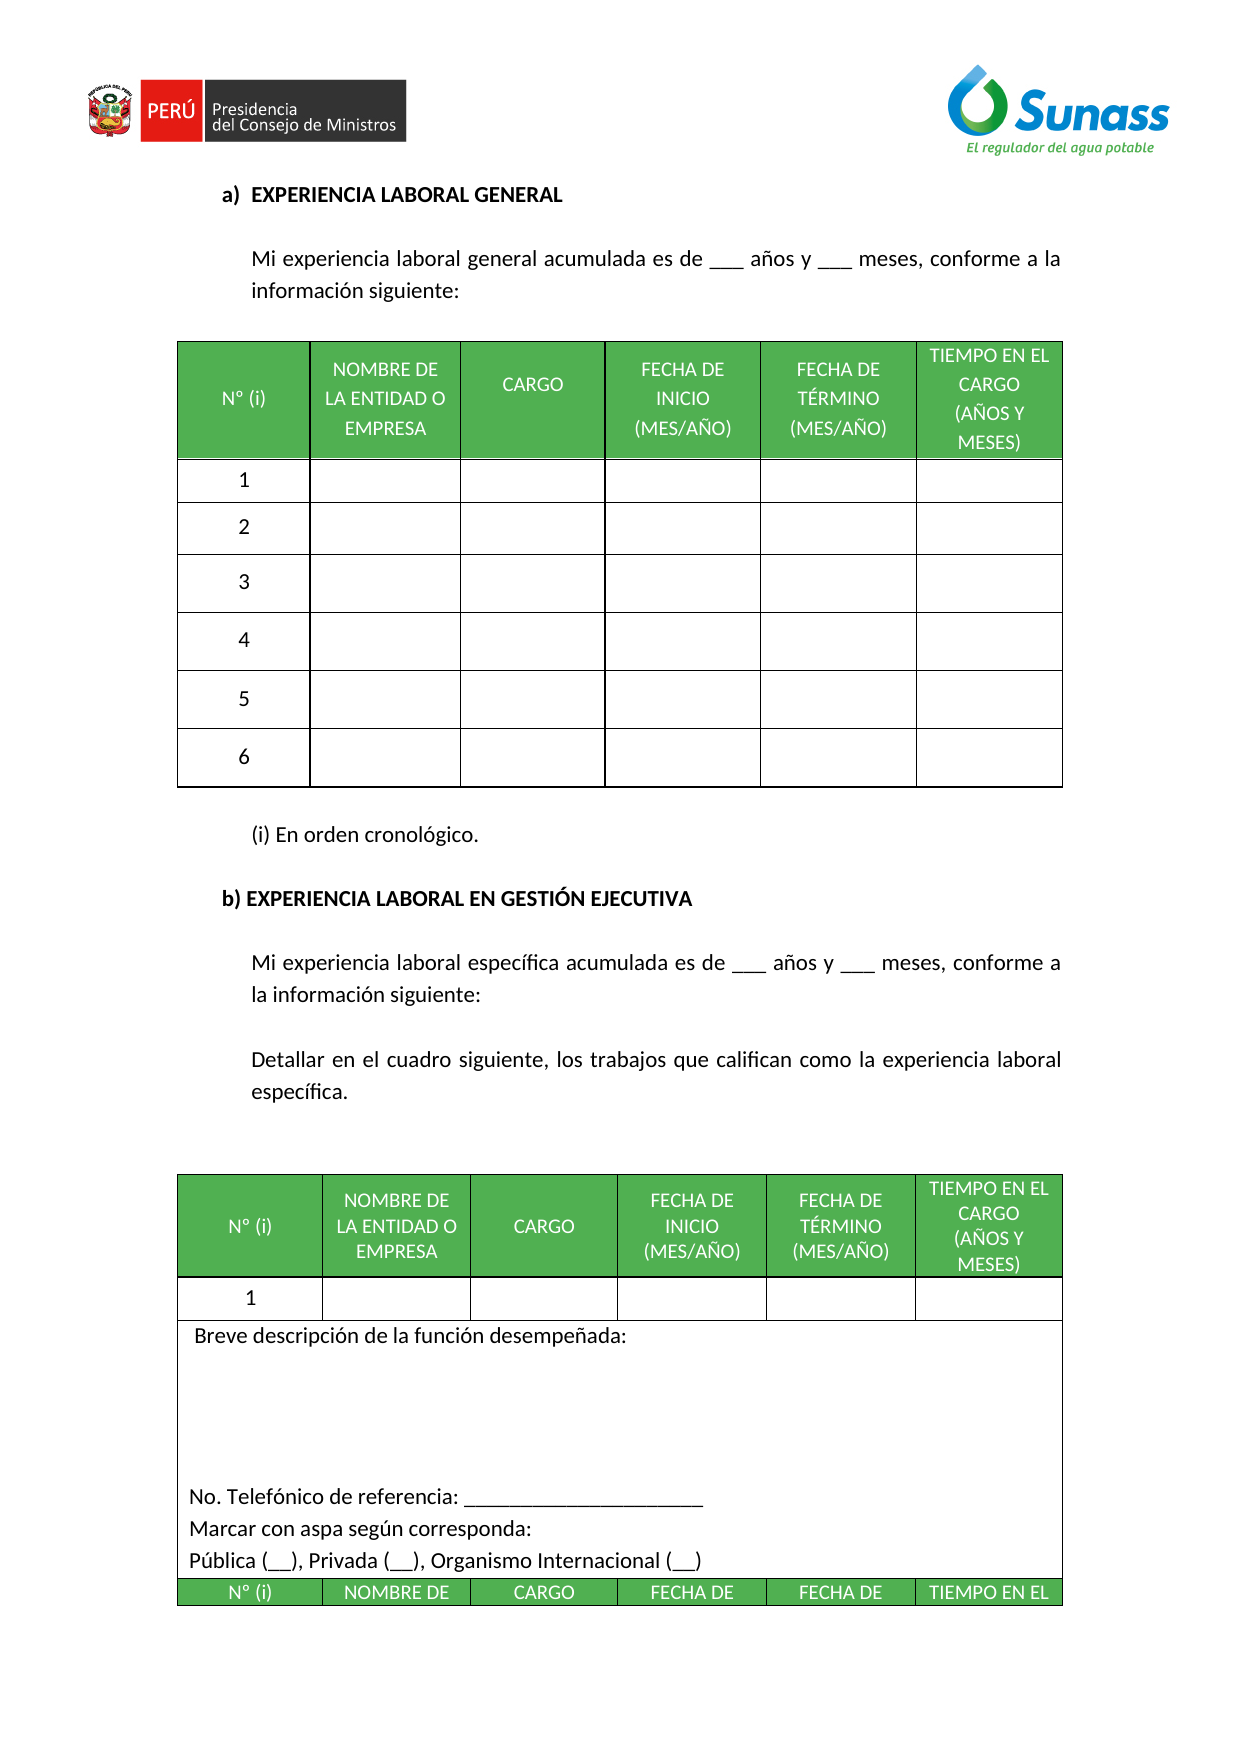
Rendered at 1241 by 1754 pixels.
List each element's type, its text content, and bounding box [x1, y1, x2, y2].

table_cell [761, 613, 916, 670]
table_cell [917, 460, 1062, 502]
list EXPERIENCIA LABORAL GENERAL [222, 180, 1063, 208]
table_cell [761, 460, 916, 502]
table_cell 5 [178, 671, 309, 728]
table_cell [916, 1278, 1062, 1320]
table_header TIEMPO EN EL CARGO (AÑOS Y MESES) [917, 342, 1062, 458]
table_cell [767, 1579, 915, 1605]
table_cell [917, 503, 1062, 553]
text Detallar en el cuadro siguiente, los trabajos que califican como la experiencia laboral específica. [251, 1045, 1063, 1105]
table_cell [606, 555, 760, 612]
table_cell [311, 503, 460, 553]
table_header NOMBRE DE LA ENTIDAD O EMPRESA [323, 1175, 470, 1276]
table_cell [311, 460, 460, 502]
table_cell [917, 729, 1062, 786]
table_header FECHA DE TÉRMINO (MES/AÑO) [767, 1175, 915, 1276]
table_header TIEMPO EN EL CARGO (AÑOS Y MESES) [916, 1175, 1062, 1276]
table_cell [606, 460, 760, 502]
table_cell [461, 729, 604, 786]
table_header NOMBRE DE LA ENTIDAD O EMPRESA [311, 342, 460, 458]
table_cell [916, 1579, 1062, 1605]
table_cell [767, 1278, 915, 1320]
table_cell [917, 671, 1062, 728]
table_cell 1 [178, 1278, 322, 1320]
table_header CARGO [471, 1175, 617, 1276]
table_cell [618, 1278, 766, 1320]
table_cell [461, 460, 604, 502]
table_cell 4 [178, 613, 309, 670]
table_cell [606, 613, 760, 670]
text Mi experiencia laboral específica acumulada es de ___ años y ___ meses, conforme a la información siguiente: [251, 948, 1063, 1009]
text (i) En orden cronológico. [177, 820, 1063, 848]
table_header Nº (i) [178, 342, 309, 458]
table_cell [461, 555, 604, 612]
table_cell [323, 1579, 470, 1605]
table_cell [761, 503, 916, 553]
table_cell 6 [178, 729, 309, 786]
table_cell [461, 671, 604, 728]
table_cell [606, 503, 760, 553]
table_cell 2 [178, 503, 309, 553]
table_header Nº (i) [178, 1175, 322, 1276]
table_cell CARGO [471, 1579, 617, 1605]
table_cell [618, 1579, 766, 1605]
table_cell [311, 729, 460, 786]
table_cell [606, 671, 760, 728]
table_cell [606, 729, 760, 786]
table_cell [323, 1278, 470, 1320]
text b) EXPERIENCIA LABORAL EN GESTIÓN EJECUTIVA [222, 884, 1063, 912]
table_cell 1 [178, 460, 309, 502]
table_cell [311, 613, 460, 670]
table_cell [461, 503, 604, 553]
text Mi experiencia laboral general acumulada es de ___ años y ___ meses, conforme a la información siguiente: [251, 244, 1063, 304]
table_cell 3 [178, 555, 309, 612]
table_cell [917, 613, 1062, 670]
table_header FECHA DE TÉRMINO (MES/AÑO) [761, 342, 916, 458]
table_cell [761, 729, 916, 786]
picture [33, 36, 1222, 180]
table_cell [761, 671, 916, 728]
table_cell [917, 555, 1062, 612]
table_header FECHA DE INICIO (MES/AÑO) [606, 342, 760, 458]
table_cell [761, 555, 916, 612]
table_cell [471, 1278, 617, 1320]
table_header FECHA DE INICIO (MES/AÑO) [618, 1175, 766, 1276]
table_cell [311, 555, 460, 612]
table_cell Nº (i) [178, 1579, 322, 1605]
table_cell [311, 671, 460, 728]
table_header CARGO [461, 342, 604, 458]
table_cell [461, 613, 604, 670]
